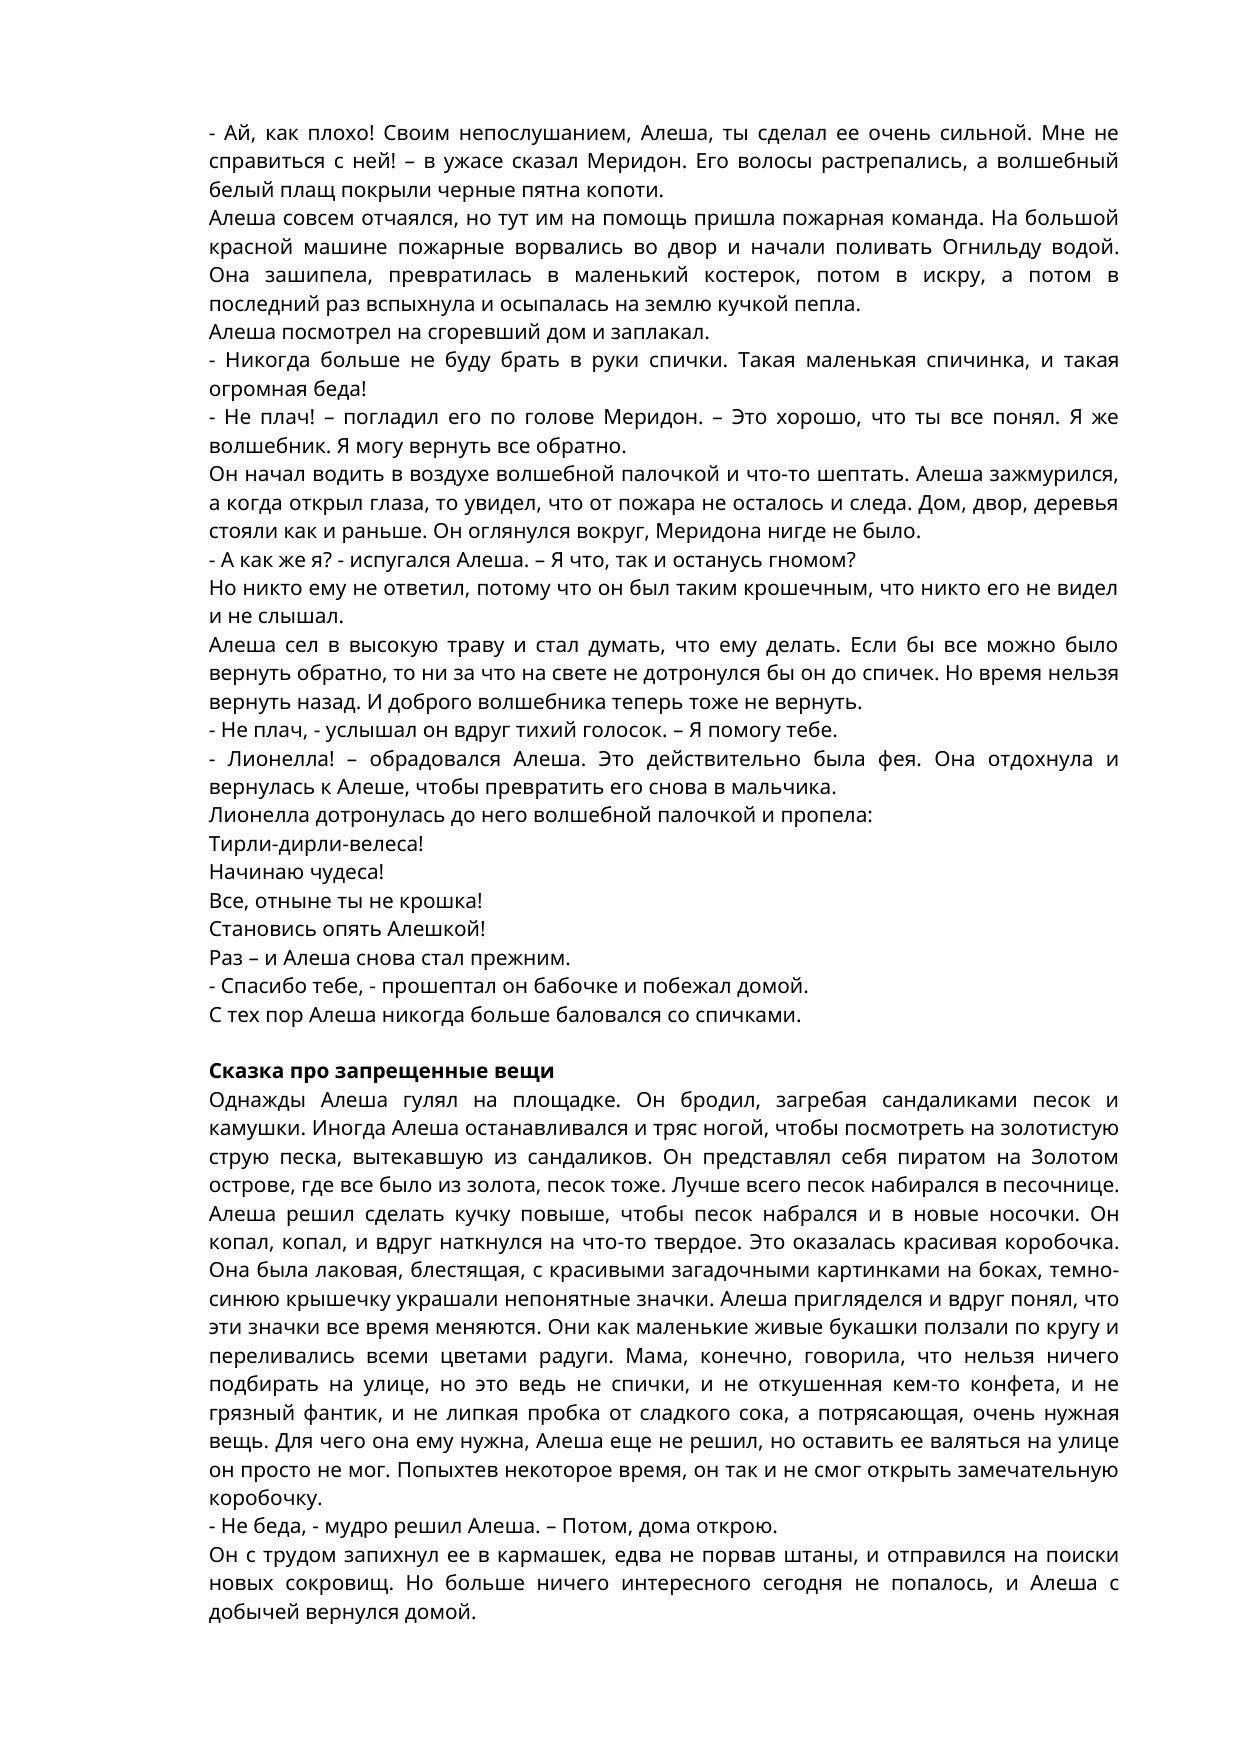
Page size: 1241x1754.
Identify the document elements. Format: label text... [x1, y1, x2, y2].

text Становись опять Алешкой! [208, 914, 1120, 943]
text Раз – и Алеша снова стал прежним. [208, 943, 1120, 971]
text Сказка про запрещенные вещи [208, 1057, 1120, 1085]
text Лионелла дотронулась до него волшебной палочкой и пропела: [208, 801, 1120, 829]
text Он начал водить в воздухе волшебной палочкой и что-то шептать. Алеша зажмурился, а когда открыл глаза, то увидел, что от пожара не осталось и следа. Дом, двор, деревья стояли как и раньше. Он оглянулся вокруг, Меридона нигде не было. [208, 459, 1120, 545]
text - Никогда больше не буду брать в руки спички. Такая маленькая спичинка, и такая огромная беда! [208, 346, 1120, 402]
text Алеша сел в высокую траву и стал думать, что ему делать. Если бы все можно было вернуть обратно, то ни за что на свете не дотронулся бы он до спичек. Но время нельзя вернуть назад. И доброго волшебника теперь тоже не вернуть. [208, 630, 1120, 715]
text Все, отныне ты не крошка! [208, 886, 1120, 914]
text С тех пор Алеша никогда больше баловался со спичками. [208, 1000, 1120, 1028]
text - А как же я? - испугался Алеша. – Я что, так и останусь гномом? [208, 545, 1120, 573]
text - Ай, как плохо! Своим непослушанием, Алеша, ты сделал ее очень сильной. Мне не справиться с ней! – в ужасе сказал Меридон. Его волосы растрепались, а волшебный белый плащ покрыли черные пятна копоти. [208, 118, 1120, 203]
text Алеша совсем отчаялся, но тут им на помощь пришла пожарная команда. На большой красной машине пожарные ворвались во двор и начали поливать Огнильду водой. Она зашипела, превратилась в маленький костерок, потом в искру, а потом в последний раз вспыхнула и осыпалась на землю кучкой пепла. [208, 203, 1120, 317]
text - Лионелла! – обрадовался Алеша. Это действительно была фея. Она отдохнула и вернулась к Алеше, чтобы превратить его снова в мальчика. [208, 744, 1120, 801]
text Однажды Алеша гулял на площадке. Он бродил, загребая сандаликами песок и камушки. Иногда Алеша останавливался и тряс ногой, чтобы посмотреть на золотистую струю песка, вытекавшую из сандаликов. Он представлял себя пиратом на Золотом острове, где все было из золота, песок тоже. Лучше всего песок набирался в песочнице. Алеша решил сделать кучку повыше, чтобы песок набрался и в новые носочки. Он копал, копал, и вдруг наткнулся на что-то твердое. Это оказалась красивая коробочка. Она была лаковая, блестящая, с красивыми загадочными картинками на боках, темно-синюю крышечку украшали непонятные значки. Алеша пригляделся и вдруг понял, что эти значки все время меняются. Они как маленькие живые букашки ползали по кругу и переливались всеми цветами радуги. Мама, конечно, говорила, что нельзя ничего подбирать на улице, но это ведь не спички, и не откушенная кем-то конфета, и не грязный фантик, и не липкая пробка от сладкого сока, а потрясающая, очень нужная вещь. Для чего она ему нужна, Алеша еще не решил, но оставить ее валяться на улице он просто не мог. Попыхтев некоторое время, он так и не смог открыть замечательную коробочку. [208, 1085, 1120, 1512]
text - Не плач! – погладил его по голове Меридон. – Это хорошо, что ты все понял. Я же волшебник. Я могу вернуть все обратно. [208, 402, 1120, 459]
text Алеша посмотрел на сгоревший дом и заплакал. [208, 317, 1120, 346]
text Начинаю чудеса! [208, 857, 1120, 886]
text Но никто ему не ответил, потому что он был таким крошечным, что никто его не видел и не слышал. [208, 573, 1120, 630]
text - Не плач, - услышал он вдруг тихий голосок. – Я помогу тебе. [208, 715, 1120, 744]
text Он с трудом запихнул ее в кармашек, едва не порвав штаны, и отправился на поиски новых сокровищ. Но больше ничего интересного сегодня не попалось, и Алеша с добычей вернулся домой. [208, 1540, 1120, 1625]
text - Спасибо тебе, - прошептал он бабочке и побежал домой. [208, 971, 1120, 1000]
text - Не беда, - мудро решил Алеша. – Потом, дома открою. [208, 1512, 1120, 1540]
text Тирли-дирли-велеса! [208, 829, 1120, 857]
